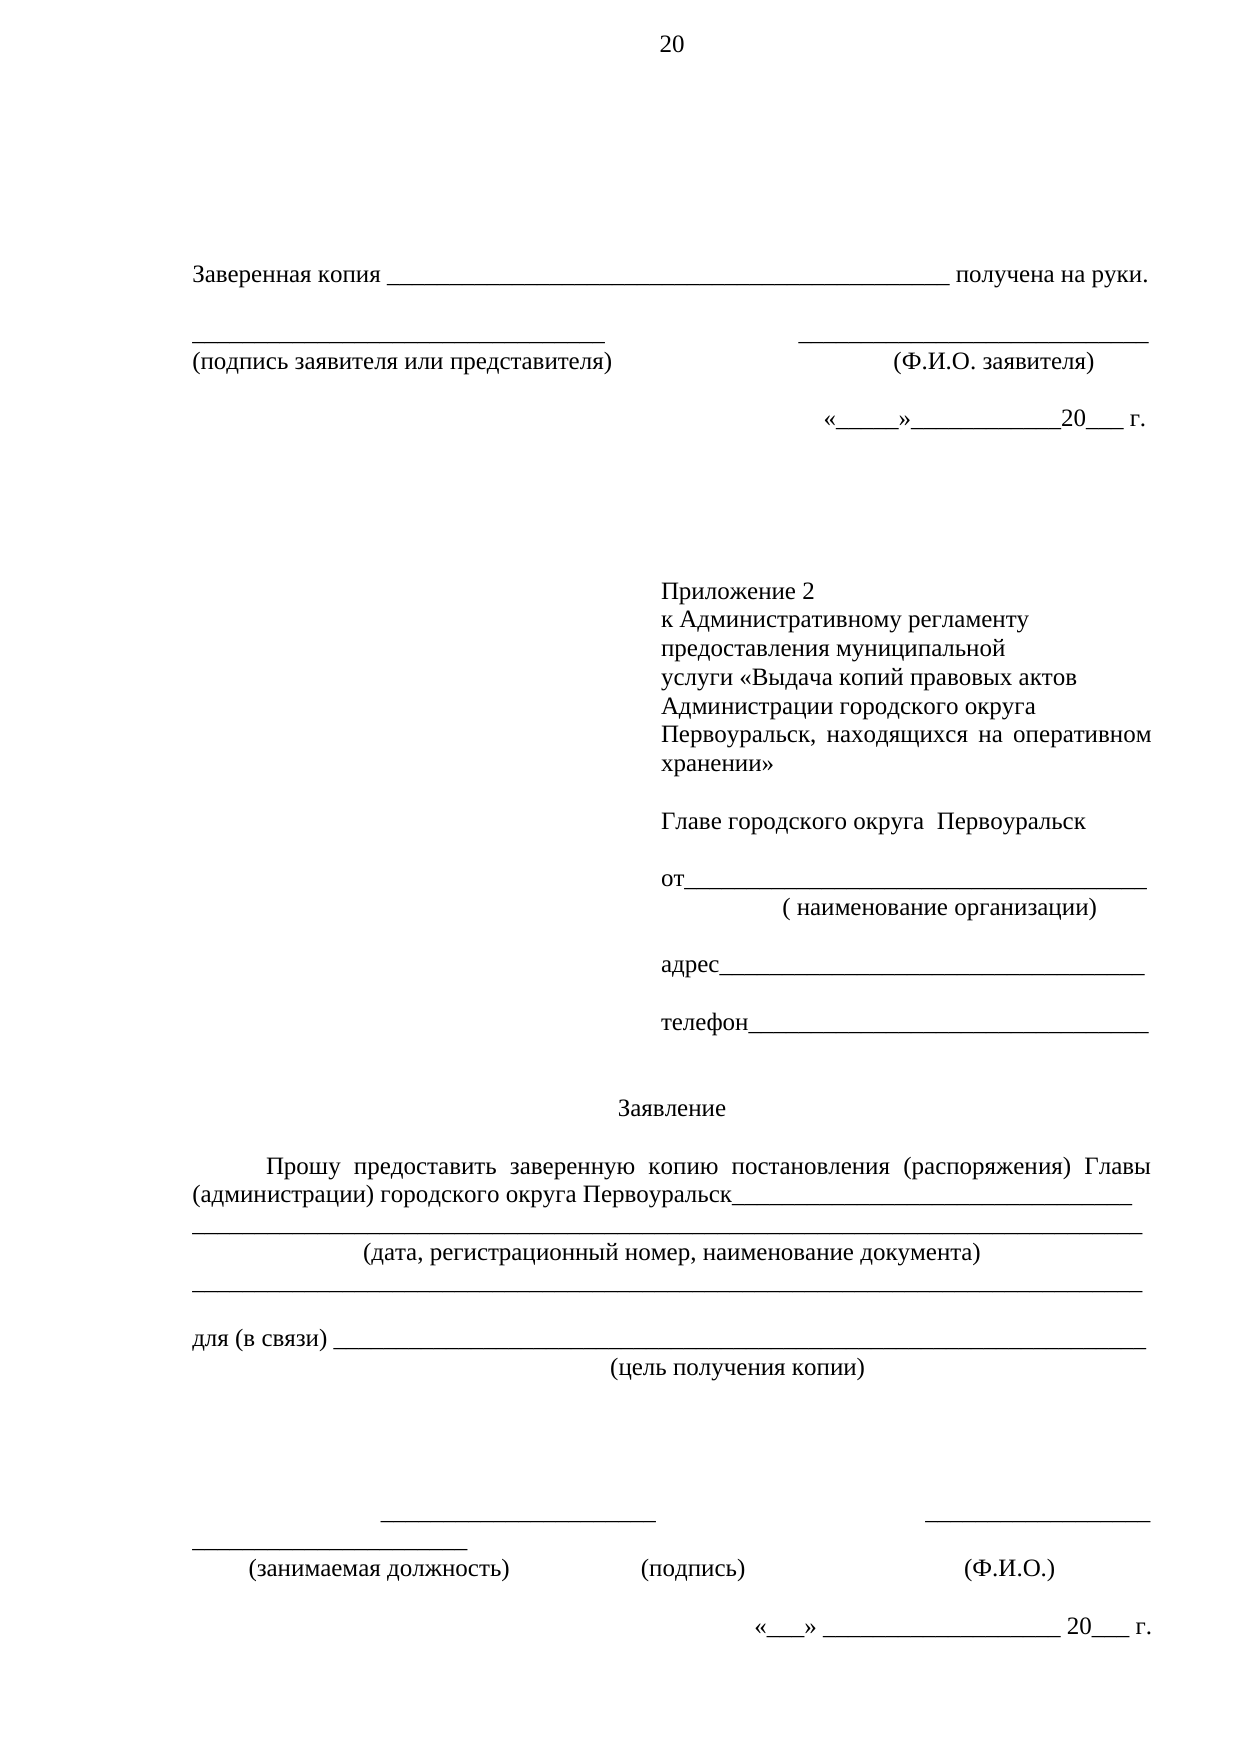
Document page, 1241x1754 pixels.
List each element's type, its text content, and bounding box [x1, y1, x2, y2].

text для (в связи) _________________________________________________________________ [192, 1323, 1152, 1352]
text (цель получения копии) [192, 1352, 1152, 1381]
text «_____»____________20___ г. [192, 403, 1152, 432]
text ____________________________________________________________________________ [192, 1266, 1152, 1294]
text Приложение 2 [661, 576, 1152, 604]
text ____________________________________________________________________________ [192, 1208, 1152, 1237]
text «___» ___________________ 20___ г. [192, 1611, 1152, 1639]
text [192, 1553, 1152, 1582]
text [192, 346, 1152, 374]
text к Административному регламенту [661, 604, 1152, 633]
text предоставления муниципальной [661, 633, 1152, 662]
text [192, 1496, 1152, 1553]
text (дата, регистрационный номер, наименование документа) [192, 1237, 1152, 1266]
text телефон________________________________ [192, 1007, 1152, 1036]
text Первоуральск, находящихся на оперативном хранении» [661, 719, 1152, 777]
text Заявление [192, 1093, 1152, 1122]
text от_____________________________________ [192, 863, 1152, 892]
text Администрации городского округа [661, 691, 1152, 719]
text ( наименование организации) [192, 892, 1152, 921]
text Заверенная копия _____________________________________________ получена на руки. [192, 259, 1152, 288]
text адрес__________________________________ [192, 949, 1152, 978]
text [192, 317, 1152, 346]
text Прошу предоставить заверенную копию постановления (распоряжения) Главы (администрации) городского округа Первоуральск________________________________ [192, 1151, 1152, 1208]
text Главе городского округа Первоуральск [192, 806, 1152, 834]
text услуги «Выдача копий правовых актов [661, 662, 1152, 691]
